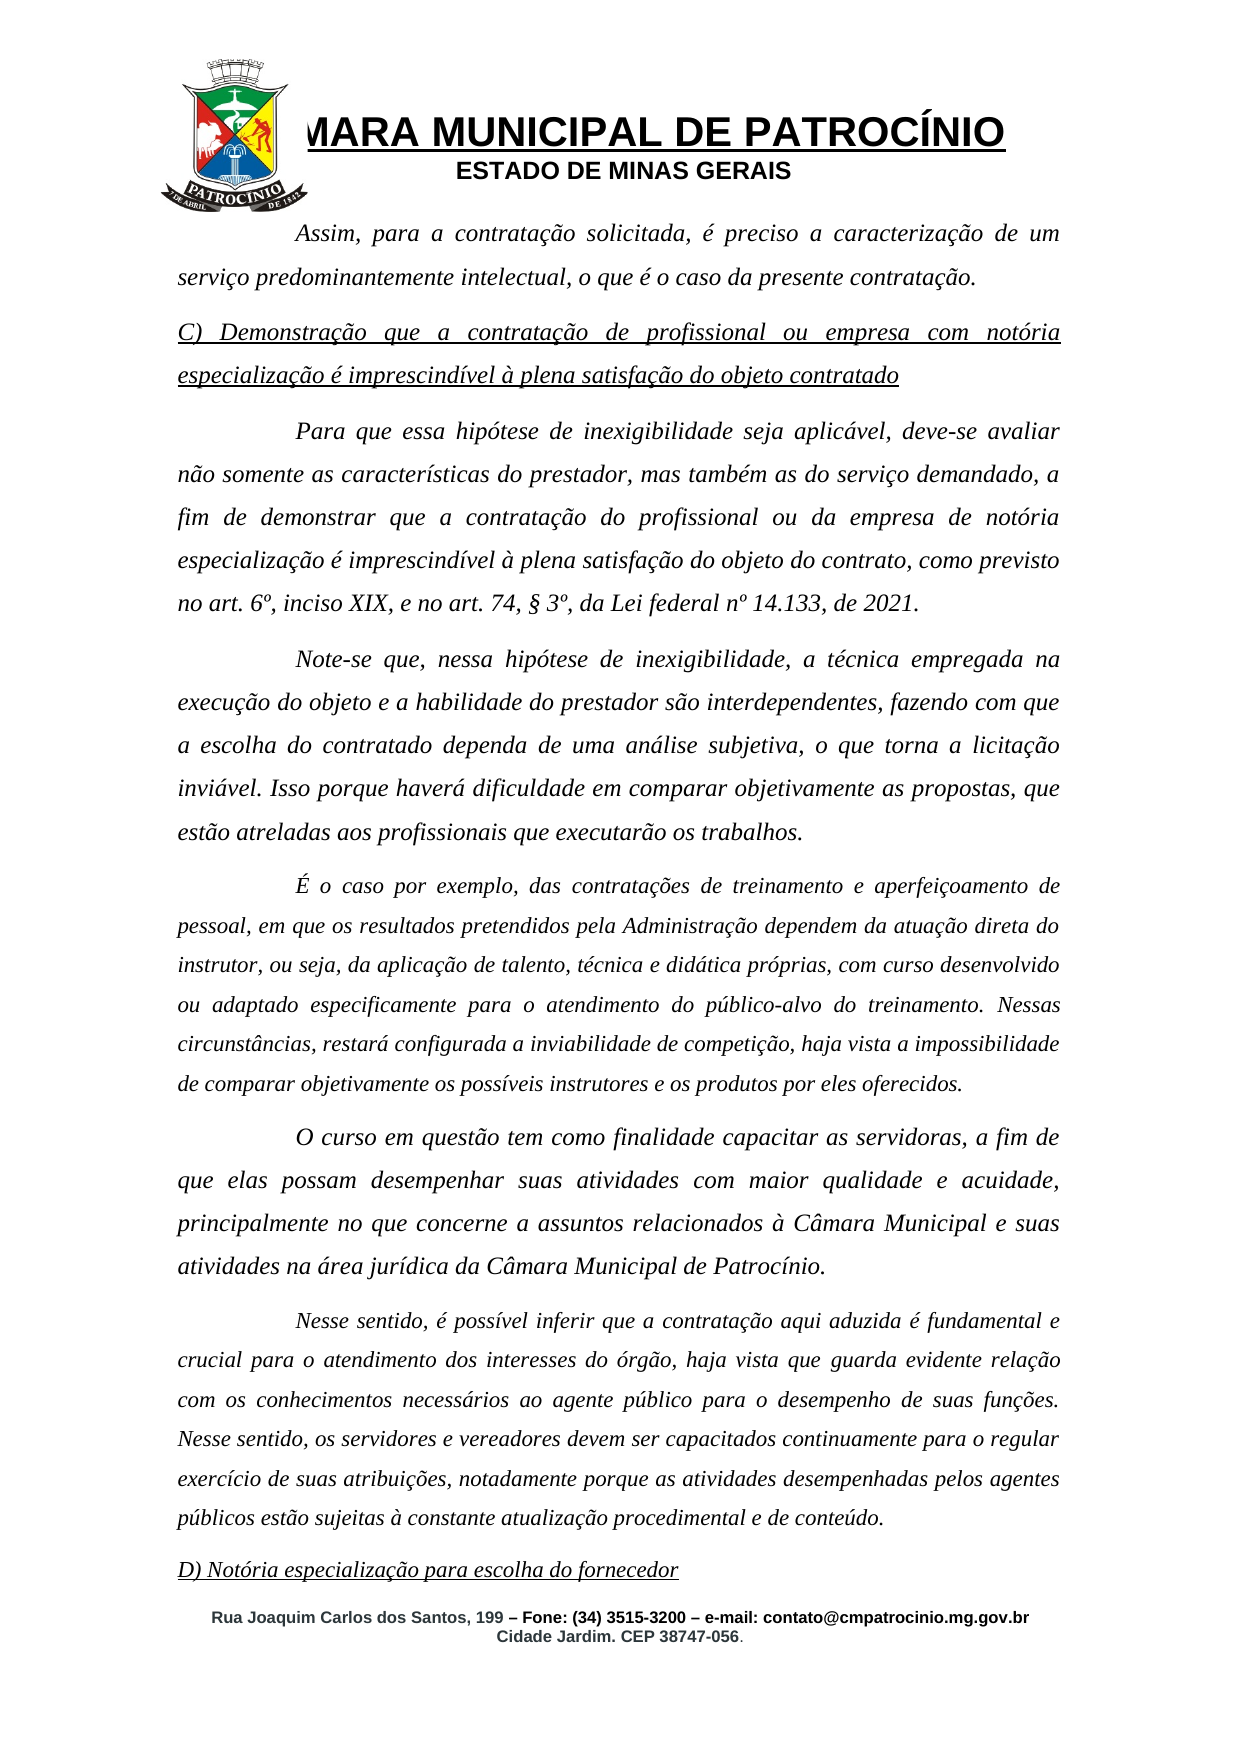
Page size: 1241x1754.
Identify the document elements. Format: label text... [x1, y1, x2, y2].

text Assim, para a contratação solicitada, é preciso a caracterização de um serviço predominantemente intelectual, o que é o caso da presente contratação. [177, 218, 1063, 290]
picture [160, 59, 308, 212]
text Para que essa hipótese de inexigibilidade seja aplicável, deve-se avaliar não somente as características do prestador, mas também as do serviço demandado, a fim de demonstrar que a contratação do profissional ou da empresa de notória especialização é imprescindível à plena satisfação do objeto do contrato, como previsto no art. 6º, inciso XIX, e no art. 74, § 3º, da Lei federal nº 14.133, de 2021. [177, 416, 1063, 617]
text D) Notória especialização para escolha do fornecedor [177, 1556, 1063, 1582]
text O curso em questão tem como finalidade capacitar as servidoras, a fim de que elas possam desempenhar suas atividades com maior qualidade e acuidade, principalmente no que concerne a assuntos relacionados à Câmara Municipal e suas atividades na área jurídica da Câmara Municipal de Patrocínio. [177, 1122, 1063, 1280]
text Nesse sentido, é possível inferir que a contratação aqui aduzida é fundamental e crucial para o atendimento dos interesses do órgão, haja vista que guarda evidente relação com os conhecimentos necessários ao agente público para o desempenho de suas funções. Nesse sentido, os servidores e vereadores devem ser capacitados continuamente para o regular exercício de suas atribuições, notadamente porque as atividades desempenhadas pelos agentes públicos estão sujeitas à constante atualização procedimental e de conteúdo. [177, 1307, 1063, 1530]
text Note-se que, nessa hipótese de inexigibilidade, a técnica empregada na execução do objeto e a habilidade do prestador são interdependentes, fazendo com que a escolha do contratado dependa de uma análise subjetiva, o que torna a licitação inviável. Isso porque haverá dificuldade em comparar objetivamente as propostas, que estão atreladas aos profissionais que executarão os trabalhos. [177, 644, 1063, 845]
text É o caso por exemplo, das contratações de treinamento e aperfeiçoamento de pessoal, em que os resultados pretendidos pela Administração dependem da atuação direta do instrutor, ou seja, da aplicação de talento, técnica e didática próprias, com curso desenvolvido ou adaptado especificamente para o atendimento do público-alvo do treinamento. Nessas circunstâncias, restará configurada a inviabilidade de competição, haja vista a impossibilidade de comparar objetivamente os possíveis instrutores e os produtos por eles oferecidos. [177, 872, 1063, 1096]
text C) Demonstração que a contratação de profissional ou empresa com notória especialização é imprescindível à plena satisfação do objeto contratado [177, 317, 1063, 389]
